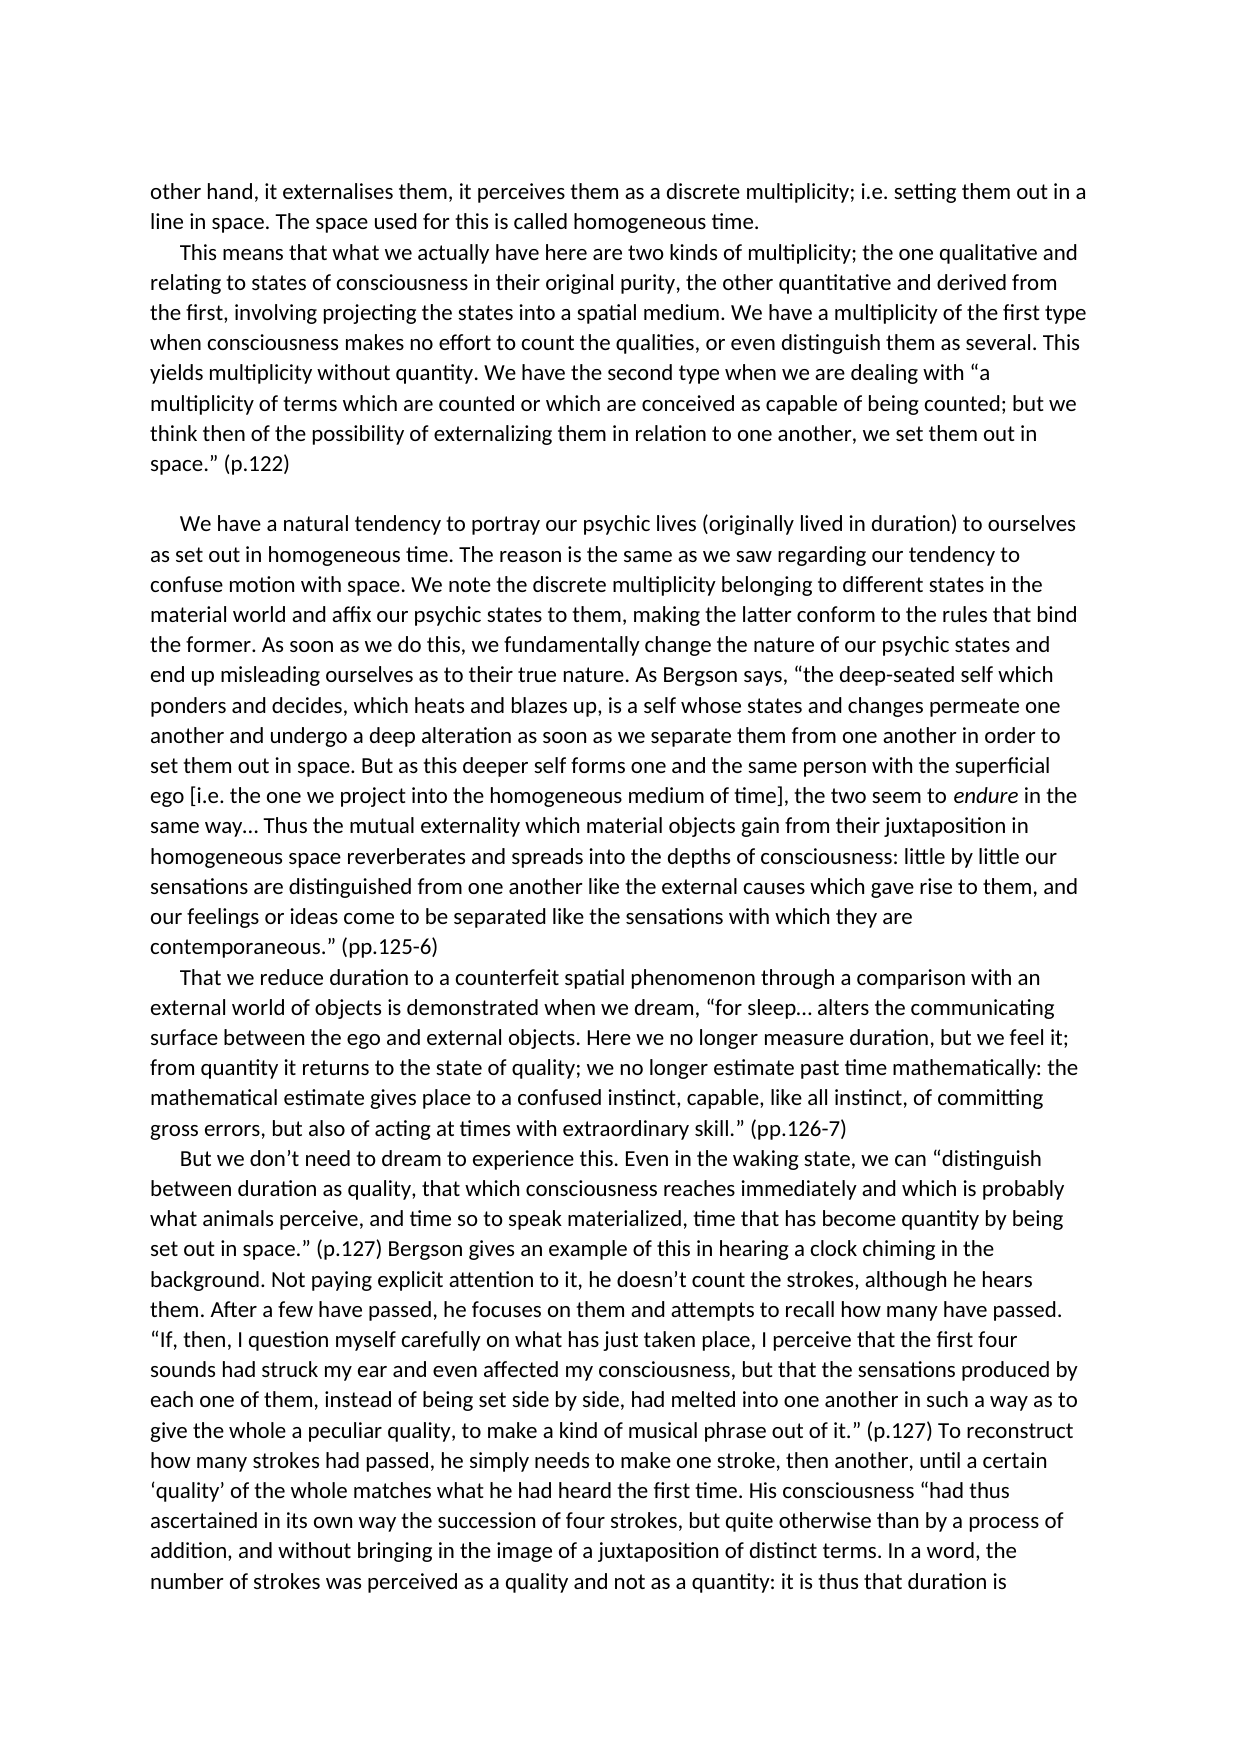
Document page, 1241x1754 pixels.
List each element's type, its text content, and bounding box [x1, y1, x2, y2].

text This means that what we actually have here are two kinds of multiplicity; the one qualitative and relating to states of consciousness in their original purity, the other quantitative and derived from the first, involving projecting the states into a spatial medium. We have a multiplicity of the first type when consciousness makes no effort to count the qualities, or even distinguish them as several. This yields multiplicity without quantity. We have the second type when we are dealing with “a multiplicity of terms which are counted or which are conceived as capable of being counted; but we think then of the possibility of externalizing them in relation to one another, we set them out in space.” (p.122) [150, 238, 1090, 477]
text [150, 177, 1090, 235]
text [150, 1144, 1090, 1595]
text That we reduce duration to a counterfeit spatial phenomenon through a comparison with an external world of objects is demonstrated when we dream, “for sleep… alters the communicating surface between the ego and external objects. Here we no longer measure duration, but we feel it; from quantity it returns to the state of quality; we no longer estimate past time mathematically: the mathematical estimate gives place to a confused instinct, capable, like all instinct, of committing gross errors, but also of acting at times with extraordinary skill.” (pp.126-7) [150, 963, 1090, 1142]
text We have a natural tendency to portray our psychic lives (originally lived in duration) to ourselves as set out in homogeneous time. The reason is the same as we saw regarding our tendency to confuse motion with space. We note the discrete multiplicity belonging to different states in the material world and affix our psychic states to them, making the latter conform to the rules that bind the former. As soon as we do this, we fundamentally change the nature of our psychic states and end up misleading ourselves as to their true nature. As Bergson says, “the deep-seated self which ponders and decides, which heats and blazes up, is a self whose states and changes permeate one another and undergo a deep alteration as soon as we separate them from one another in order to set them out in space. But as this deeper self forms one and the same person with the superficial ego [i.e. the one we project into the homogeneous medium of time], the two seem to endure in the same way… Thus the mutual externality which material objects gain from their juxtaposition in homogeneous space reverberates and spreads into the depths of consciousness: little by little our sensations are distinguished from one another like the external causes which gave rise to them, and our feelings or ideas come to be separated like the sensations with which they are contemporaneous.” (pp.125-6) [150, 509, 1090, 960]
